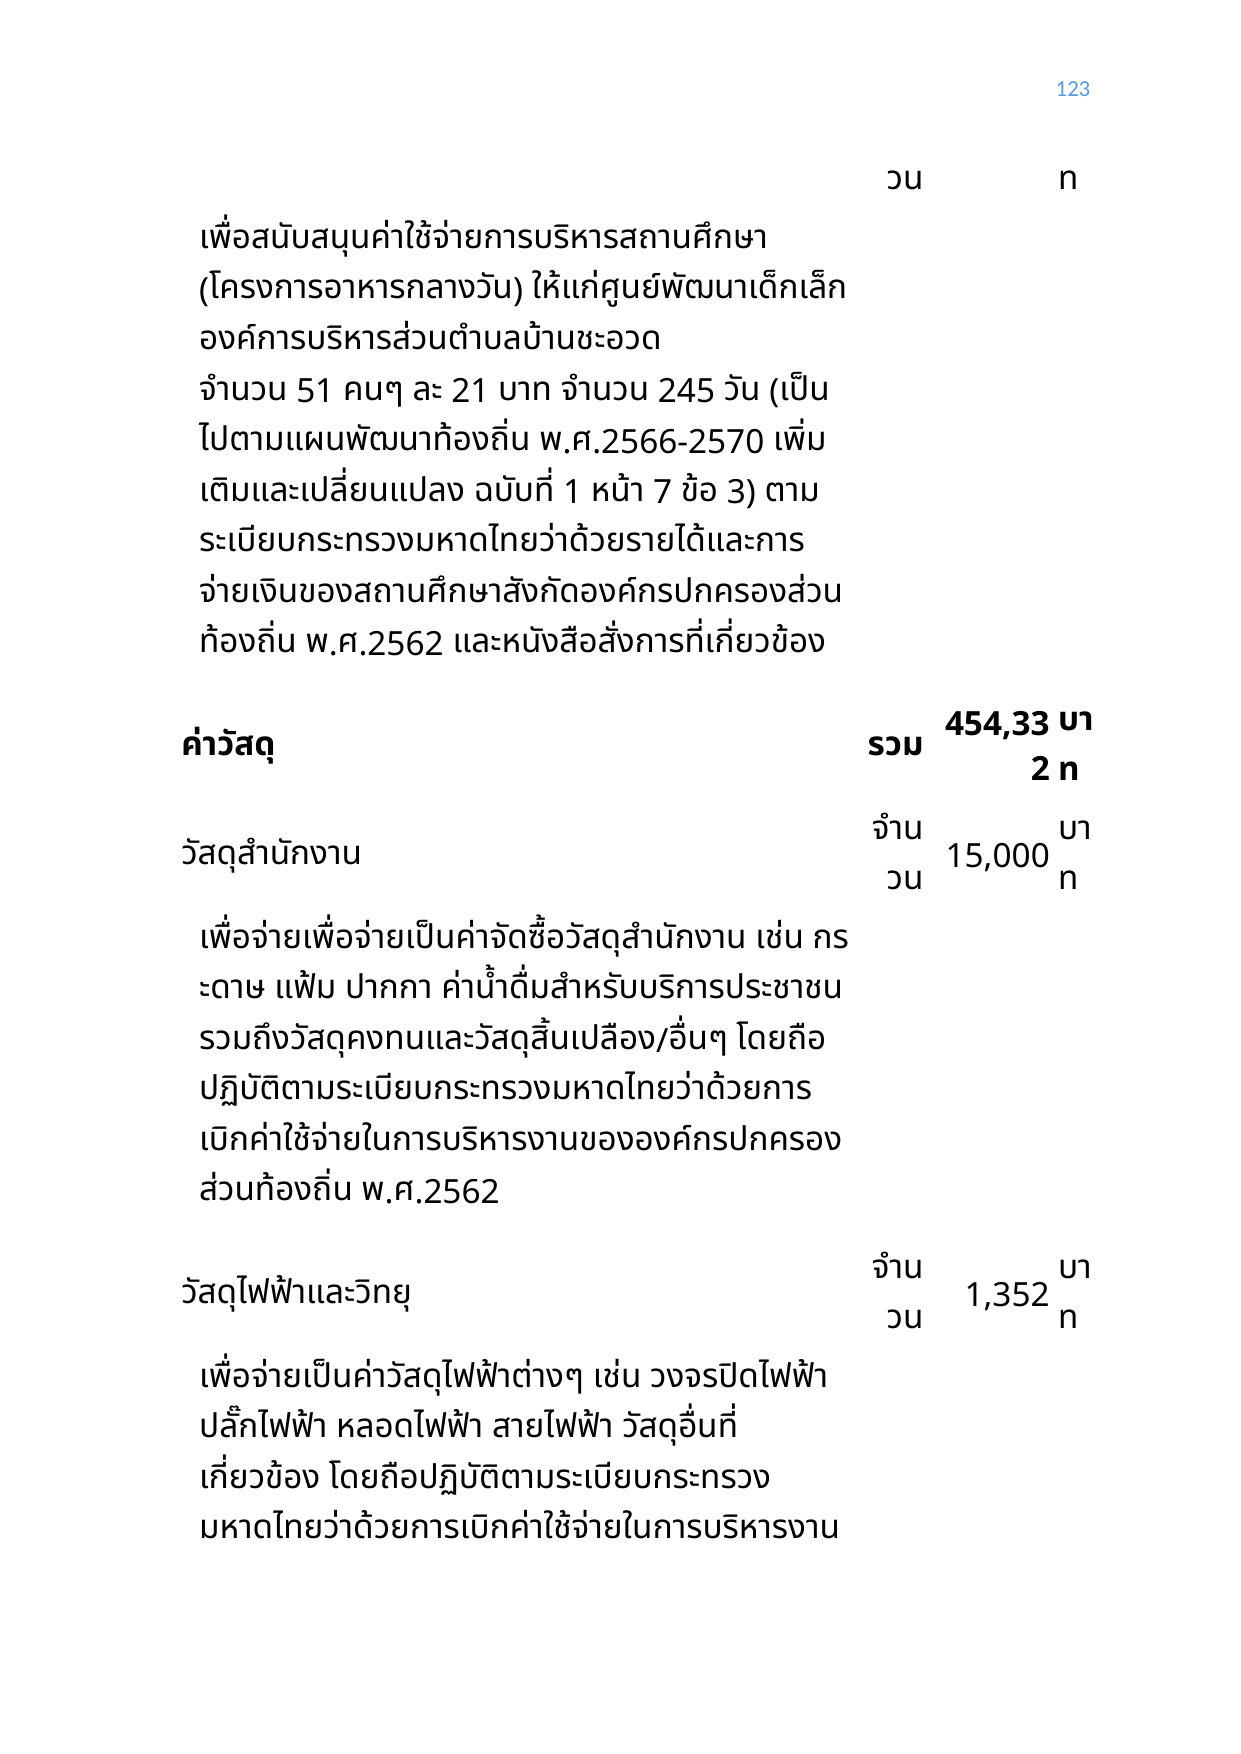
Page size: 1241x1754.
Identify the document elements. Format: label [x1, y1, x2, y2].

table_cell [150, 150, 1098, 1553]
